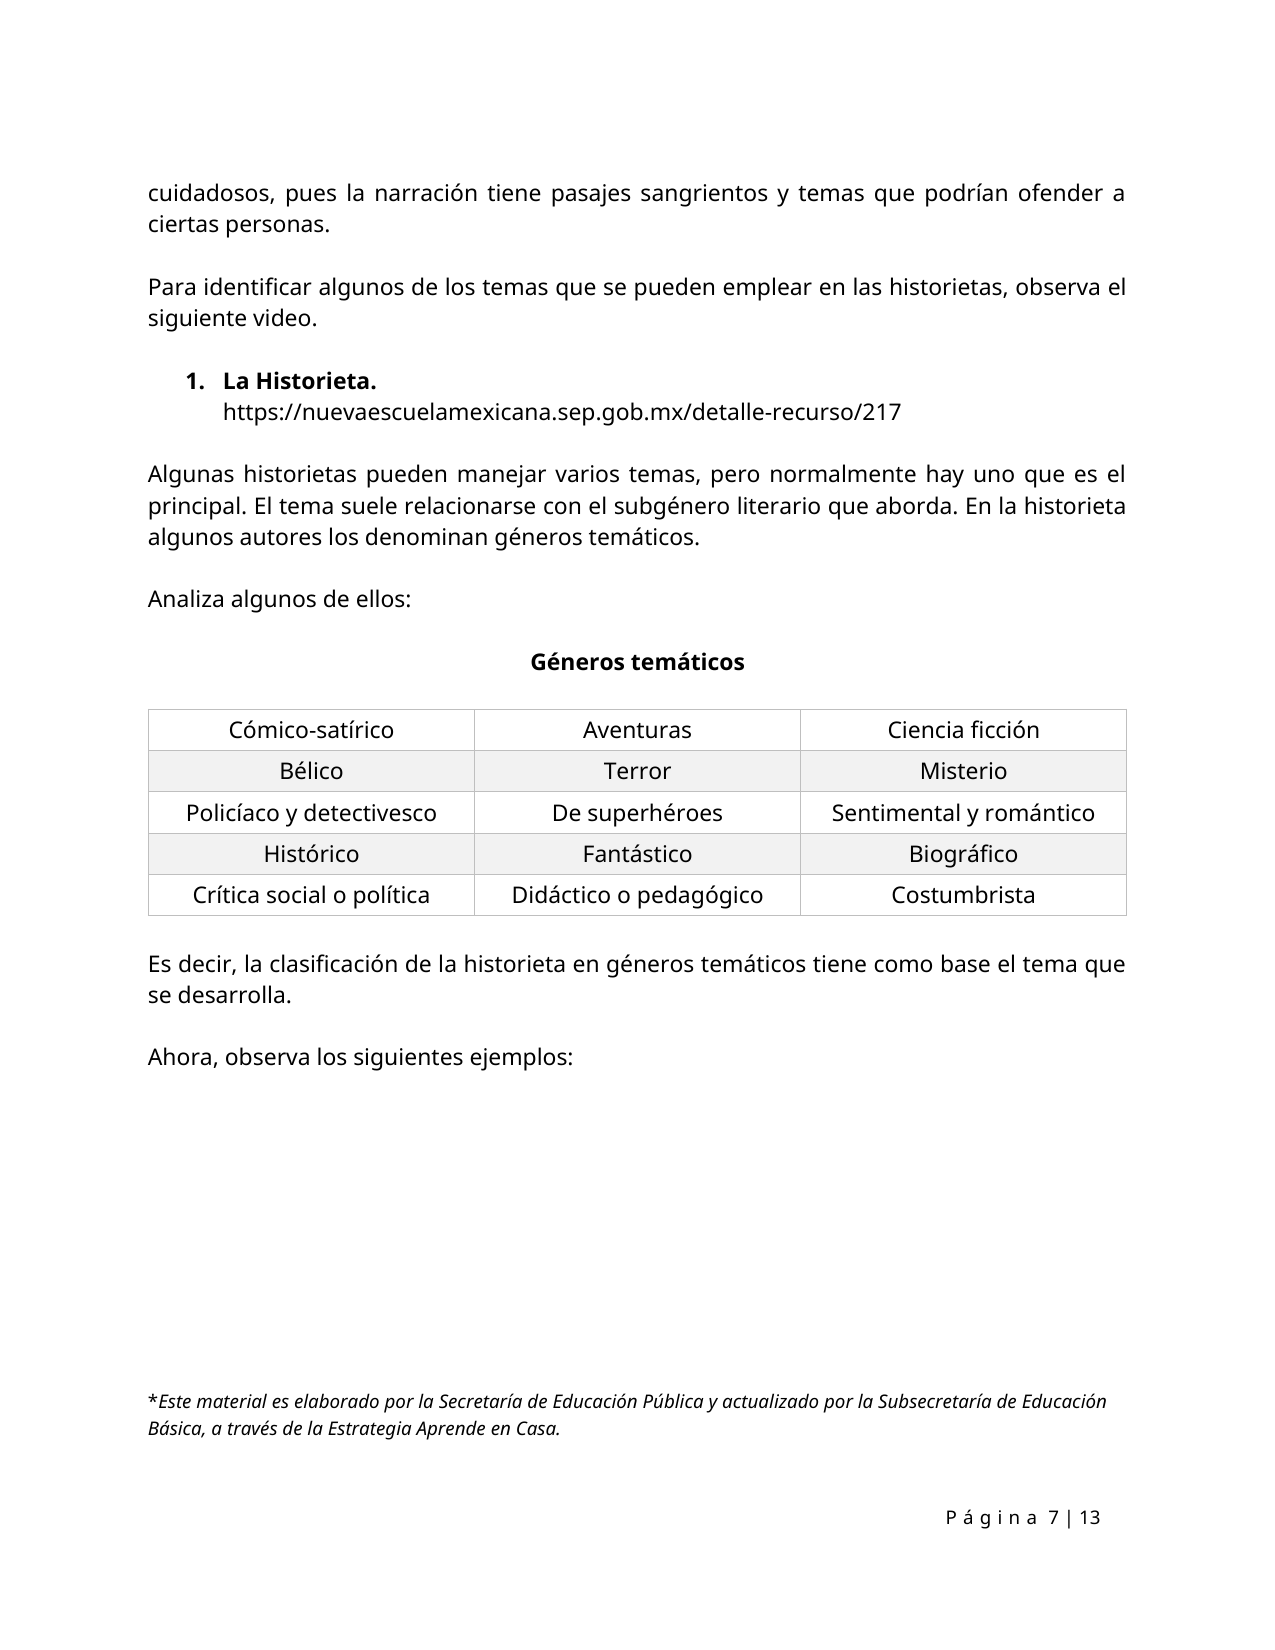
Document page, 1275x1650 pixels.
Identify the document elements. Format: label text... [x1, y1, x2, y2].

table_cell Costumbrista [801, 875, 1126, 915]
table_cell De superhéroes [475, 792, 800, 832]
table_header Aventuras [475, 710, 800, 750]
table_header Ciencia ficción [801, 710, 1126, 750]
table_cell Terror [475, 751, 800, 791]
text Analiza algunos de ellos: [148, 583, 1127, 615]
text Ahora, observa los siguientes ejemplos: [148, 1041, 1127, 1072]
text Algunas historietas pueden manejar varios temas, pero normalmente hay uno que es el principal. El tema suele relacionarse con el subgénero literario que aborda. En la historieta algunos autores los denominan géneros temáticos. [148, 458, 1127, 552]
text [148, 177, 1127, 240]
table_cell Didáctico o pedagógico [475, 875, 800, 915]
table_cell Bélico [149, 751, 474, 791]
text Géneros temáticos [148, 646, 1127, 677]
list https://nuevaescuelamexicana.sep.gob.mx/detalle-recurso/217 [223, 396, 1127, 427]
text Para identificar algunos de los temas que se pueden emplear en las historietas, observa el siguiente video. [148, 271, 1127, 333]
table_cell Policíaco y detectivesco [149, 792, 474, 832]
list La Historieta. [185, 365, 1127, 396]
table_cell Biográfico [801, 834, 1126, 874]
table_header Cómico-satírico [149, 710, 474, 750]
table_cell Crítica social o política [149, 875, 474, 915]
table_cell Misterio [801, 751, 1126, 791]
table_cell Histórico [149, 834, 474, 874]
table_cell Fantástico [475, 834, 800, 874]
text Es decir, la clasificación de la historieta en géneros temáticos tiene como base el tema que se desarrolla. [148, 947, 1127, 1010]
table_cell Sentimental y romántico [801, 792, 1126, 832]
